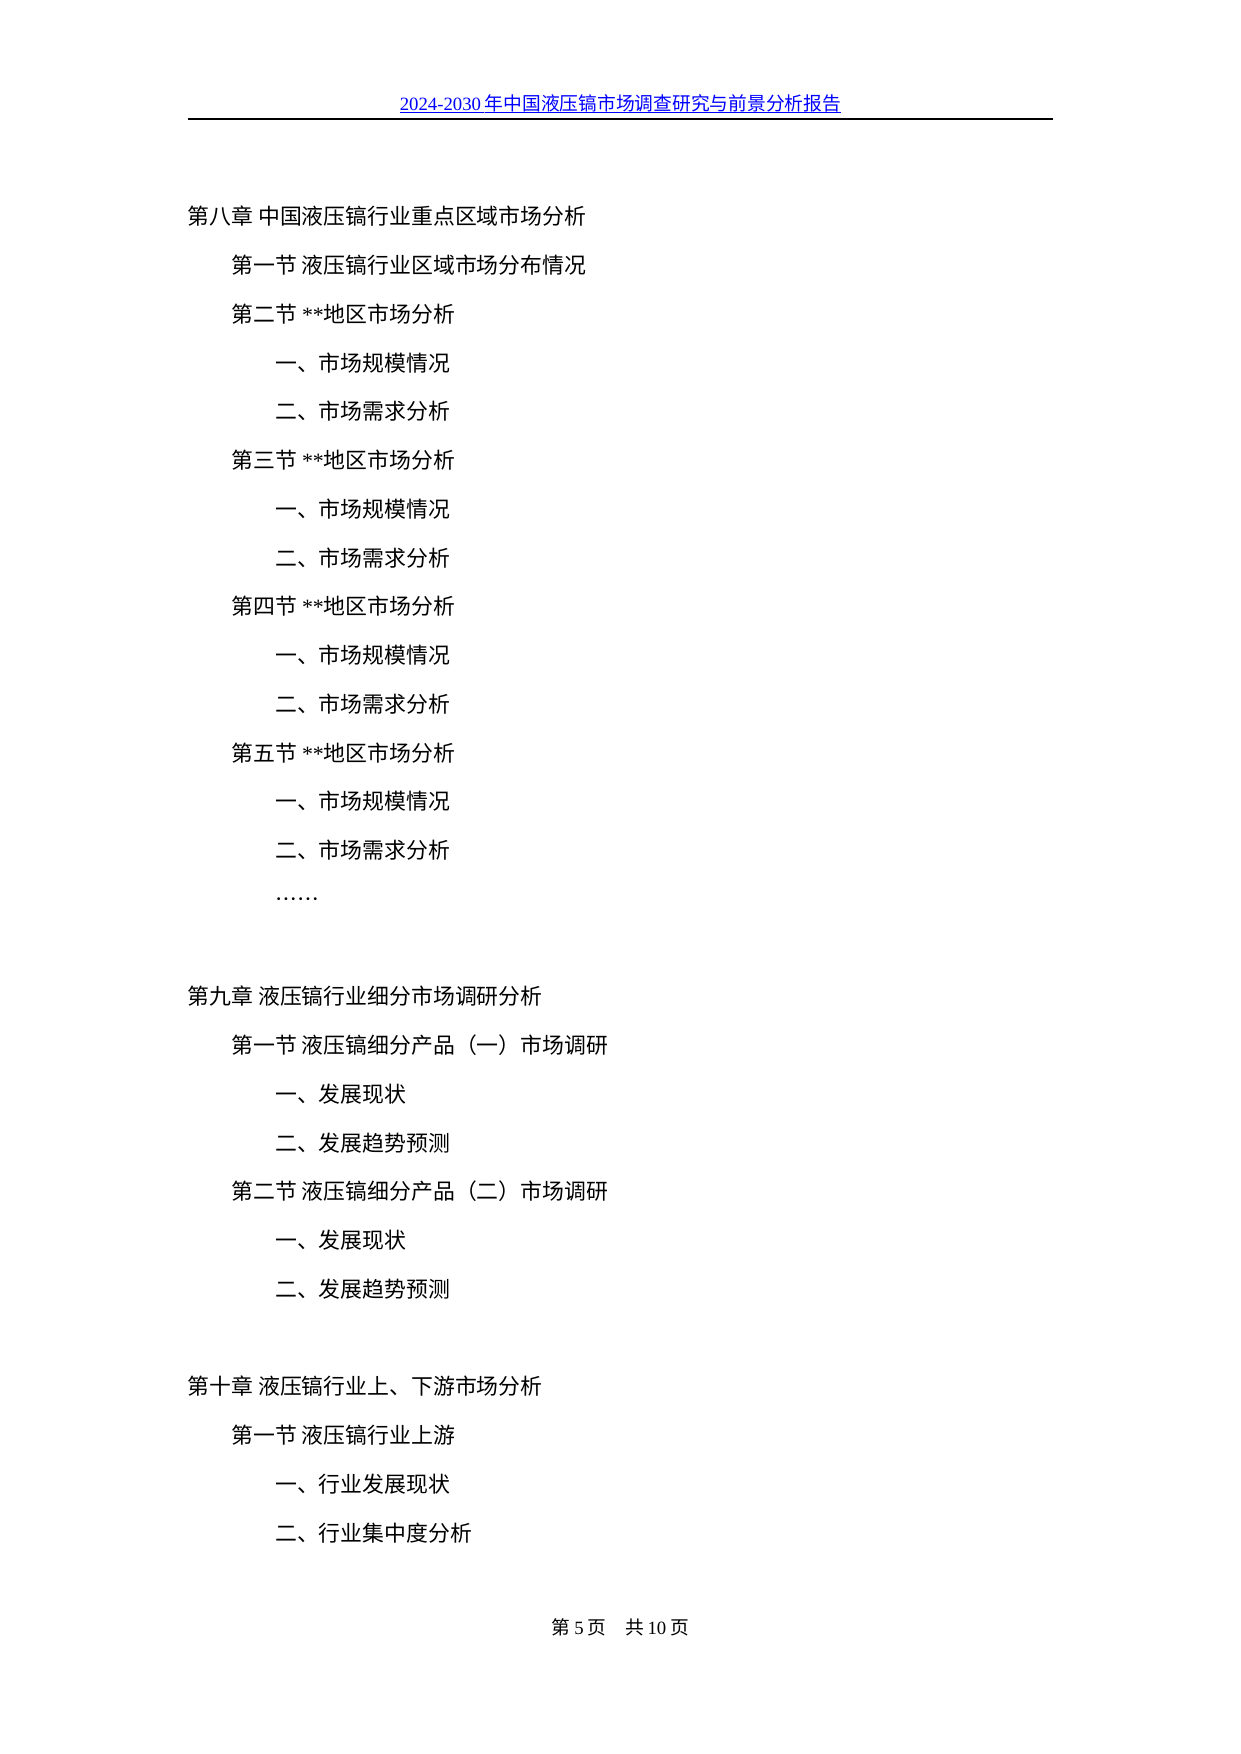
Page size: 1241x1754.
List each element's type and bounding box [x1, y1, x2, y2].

text [187, 150, 1053, 1548]
